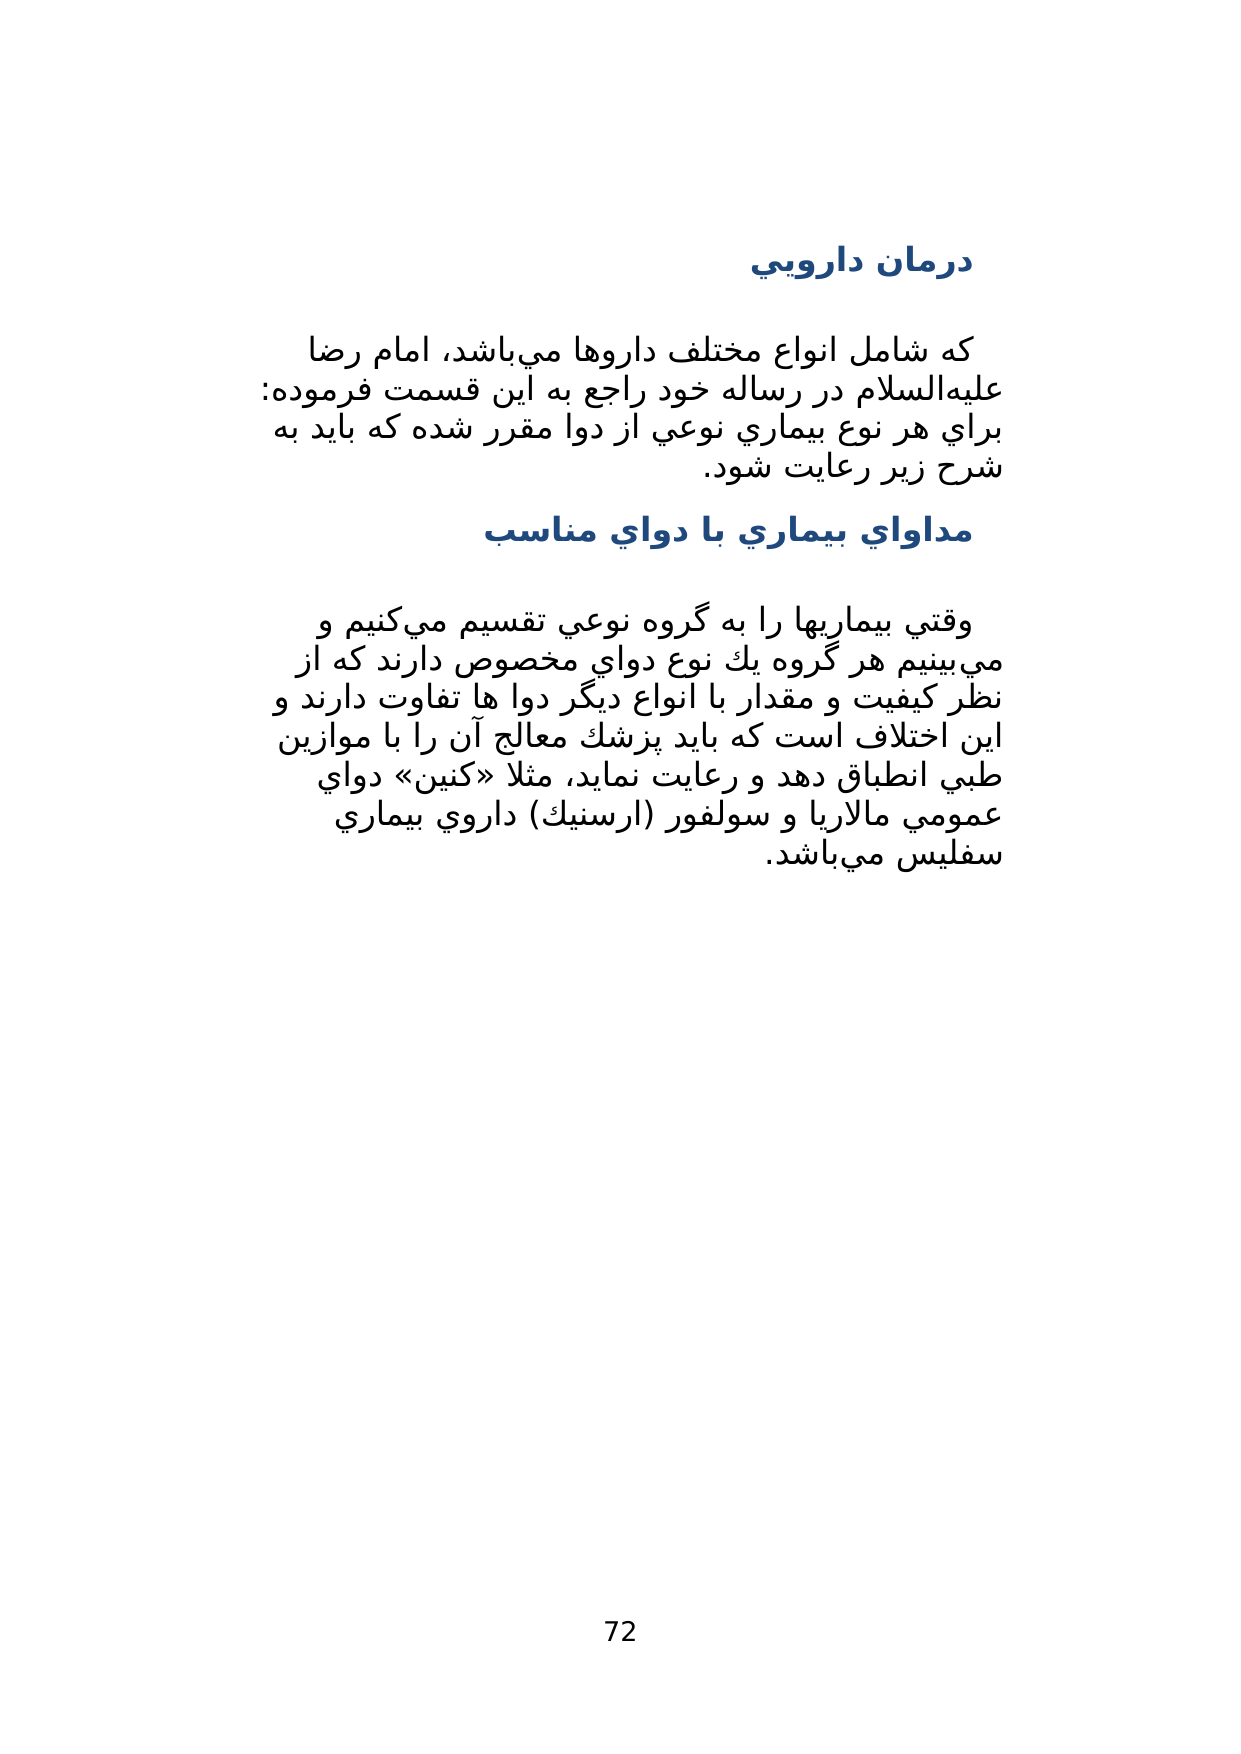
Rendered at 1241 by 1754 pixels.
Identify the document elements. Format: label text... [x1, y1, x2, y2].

subtitle درمان دارويي [236, 241, 1004, 279]
subtitle مداواي بيماري با دواي مناسب [236, 511, 1004, 549]
text كه شامل انواع مختلف داروها مي‌باشد، امام رضا عليه‌السلام در رساله خود راجع به اين قسمت فرموده: براي هر نوع بيماري نوعي از دوا مقرر شده كه بايد به شرح زير رعايت شود. [236, 330, 1004, 486]
text وقتي بيماريها را به گروه نوعي تقسيم مي‌كنيم و مي‌بينيم هر گروه يك نوع دواي مخصوص دارند كه از نظر كيفيت و مقدار با انواع ديگر دوا ها تفاوت دارند و اين اختلاف است كه بايد پزشك معالج آن را با موازين طبي انطباق دهد و رعايت نمايد، مثلا «كنين» دواي عمومي مالاريا و سولفور (ارسنيك) داروي بيماري سفليس مي‌باشد. [236, 600, 1004, 872]
